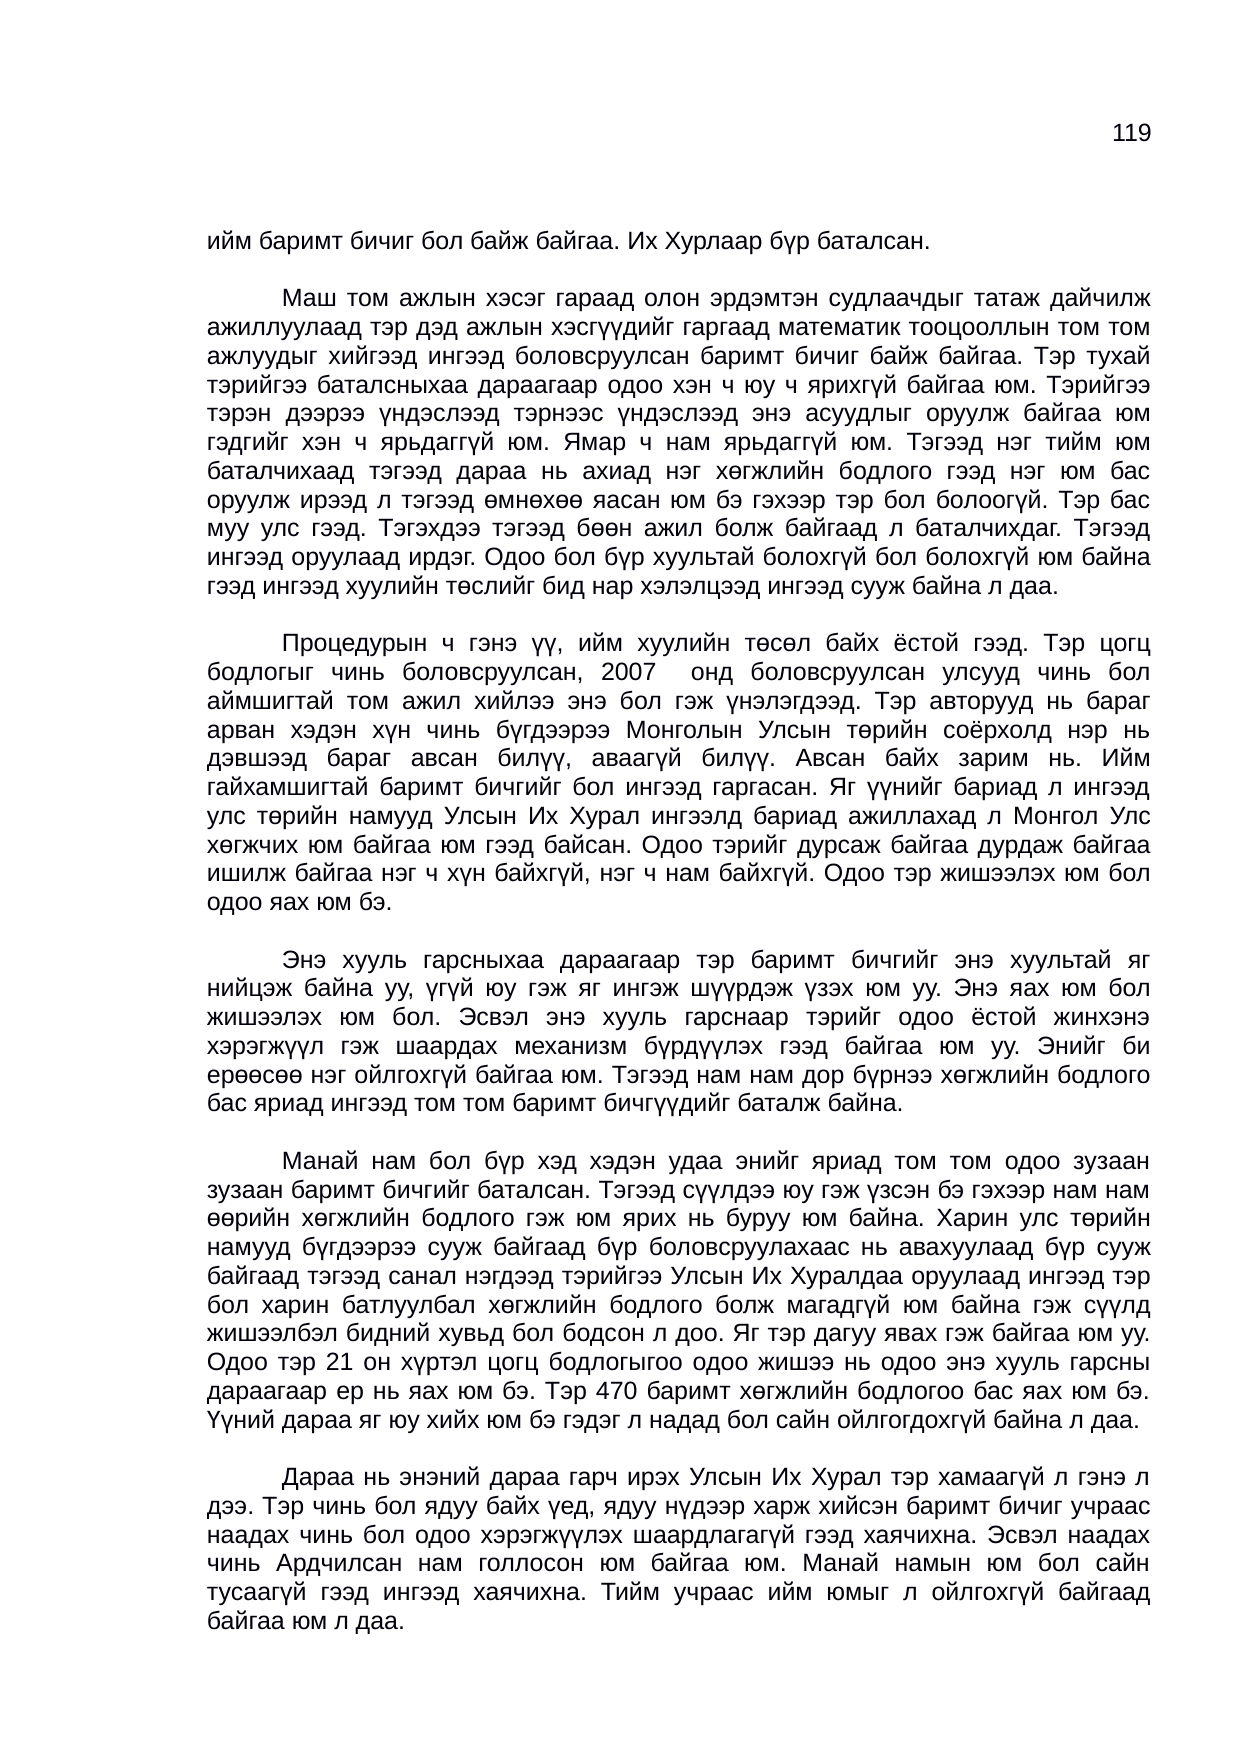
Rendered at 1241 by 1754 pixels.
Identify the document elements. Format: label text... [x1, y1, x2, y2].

text Манай нам бол бүр хэд хэдэн удаа энийг яриад том том одоо зузаан зузаан баримт бичгийг баталсан. Тэгээд сүүлдээ юу гэж үзсэн бэ гэхээр нам нам өөрийн хөгжлийн бодлого гэж юм ярих нь буруу юм байна. Харин улс төрийн намууд бүгдээрээ сууж байгаад бүр боловсруулахаас нь авахуулаад бүр сууж байгаад тэгээд санал нэгдээд тэрийгээ Улсын Их Хуралдаа оруулаад ингээд тэр бол харин батлуулбал хөгжлийн бодлого болж магадгүй юм байна гэж сүүлд жишээлбэл бидний хувьд бол бодсон л доо. Яг тэр дагуу явах гэж байгаа юм уу. Одоо тэр 21 он хүртэл цогц бодлогыгоо одоо жишээ нь одоо энэ хууль гарсны дараагаар ер нь яах юм бэ. Тэр 470 баримт хөгжлийн бодлогоо бас яах юм бэ. Үүний дараа яг юу хийх юм бэ гэдэг л надад бол сайн ойлгогдохгүй байна л даа. [207, 1146, 1152, 1433]
text Процедурын ч гэнэ үү, ийм хуулийн төсөл байх ёстой гээд. Тэр цогц бодлогыг чинь боловсруулсан, 2007 онд боловсруулсан улсууд чинь бол аймшигтай том ажил хийлээ энэ бол гэж үнэлэгдээд. Тэр авторууд нь бараг арван хэдэн хүн чинь бүгдээрээ Монголын Улсын төрийн соёрхолд нэр нь дэвшээд бараг авсан билүү, аваагүй билүү. Авсан байх зарим нь. Ийм гайхамшигтай баримт бичгийг бол ингээд гаргасан. Яг үүнийг бариад л ингээд улс төрийн намууд Улсын Их Хурал ингээлд бариад ажиллахад л Монгол Улс хөгжчих юм байгаа юм гээд байсан. Одоо тэрийг дурсаж байгаа дурдаж байгаа ишилж байгаа нэг ч хүн байхгүй, нэг ч нам байхгүй. Одоо тэр жишээлэх юм бол одоо яах юм бэ. [207, 628, 1152, 916]
text Энэ хууль гарсныхаа дараагаар тэр баримт бичгийг энэ хуультай яг нийцэж байна уу, үгүй юу гэж яг ингэж шүүрдэж үзэх юм уу. Энэ яах юм бол жишээлэх юм бол. Эсвэл энэ хууль гарснаар тэрийг одоо ёстой жинхэнэ хэрэгжүүл гэж шаардах механизм бүрдүүлэх гээд байгаа юм уу. Энийг би ерөөсөө нэг ойлгохгүй байгаа юм. Тэгээд нам нам дор бүрнээ хөгжлийн бодлого бас яриад ингээд том том баримт бичгүүдийг баталж байна. [207, 944, 1152, 1117]
text Дараа нь энэний дараа гарч ирэх Улсын Их Хурал тэр хамаагүй л гэнэ л дээ. Тэр чинь бол ядуу байх үед, ядуу нүдээр харж хийсэн баримт бичиг учраас наадах чинь бол одоо хэрэгжүүлэх шаардлагагүй гээд хаячихна. Эсвэл наадах чинь Ардчилсан нам голлосон юм байгаа юм. Манай намын юм бол сайн тусаагүй гээд ингээд хаячихна. Тийм учраас ийм юмыг л ойлгохгүй байгаад байгаа юм л даа. [207, 1462, 1152, 1634]
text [207, 226, 1152, 254]
text Маш том ажлын хэсэг гараад олон эрдэмтэн судлаачдыг татаж дайчилж ажиллуулаад тэр дэд ажлын хэсгүүдийг гаргаад математик тооцооллын том том ажлуудыг хийгээд ингээд боловсруулсан баримт бичиг байж байгаа. Тэр тухай тэрийгээ баталсныхаа дараагаар одоо хэн ч юу ч ярихгүй байгаа юм. Тэрийгээ тэрэн дээрээ үндэслээд тэрнээс үндэслээд энэ асуудлыг оруулж байгаа юм гэдгийг хэн ч ярьдаггүй юм. Ямар ч нам ярьдаггүй юм. Тэгээд нэг тийм юм баталчихаад тэгээд дараа нь ахиад нэг хөгжлийн бодлого гээд нэг юм бас оруулж ирээд л тэгээд өмнөхөө яасан юм бэ гэхээр тэр бол болоогүй. Тэр бас муу улс гээд. Тэгэхдээ тэгээд бөөн ажил болж байгаад л баталчихдаг. Тэгээд ингээд оруулаад ирдэг. Одоо бол бүр хуультай болохгүй бол болохгүй юм байна гээд ингээд хуулийн төслийг бид нар хэлэлцээд ингээд сууж байна л даа. [207, 283, 1152, 599]
